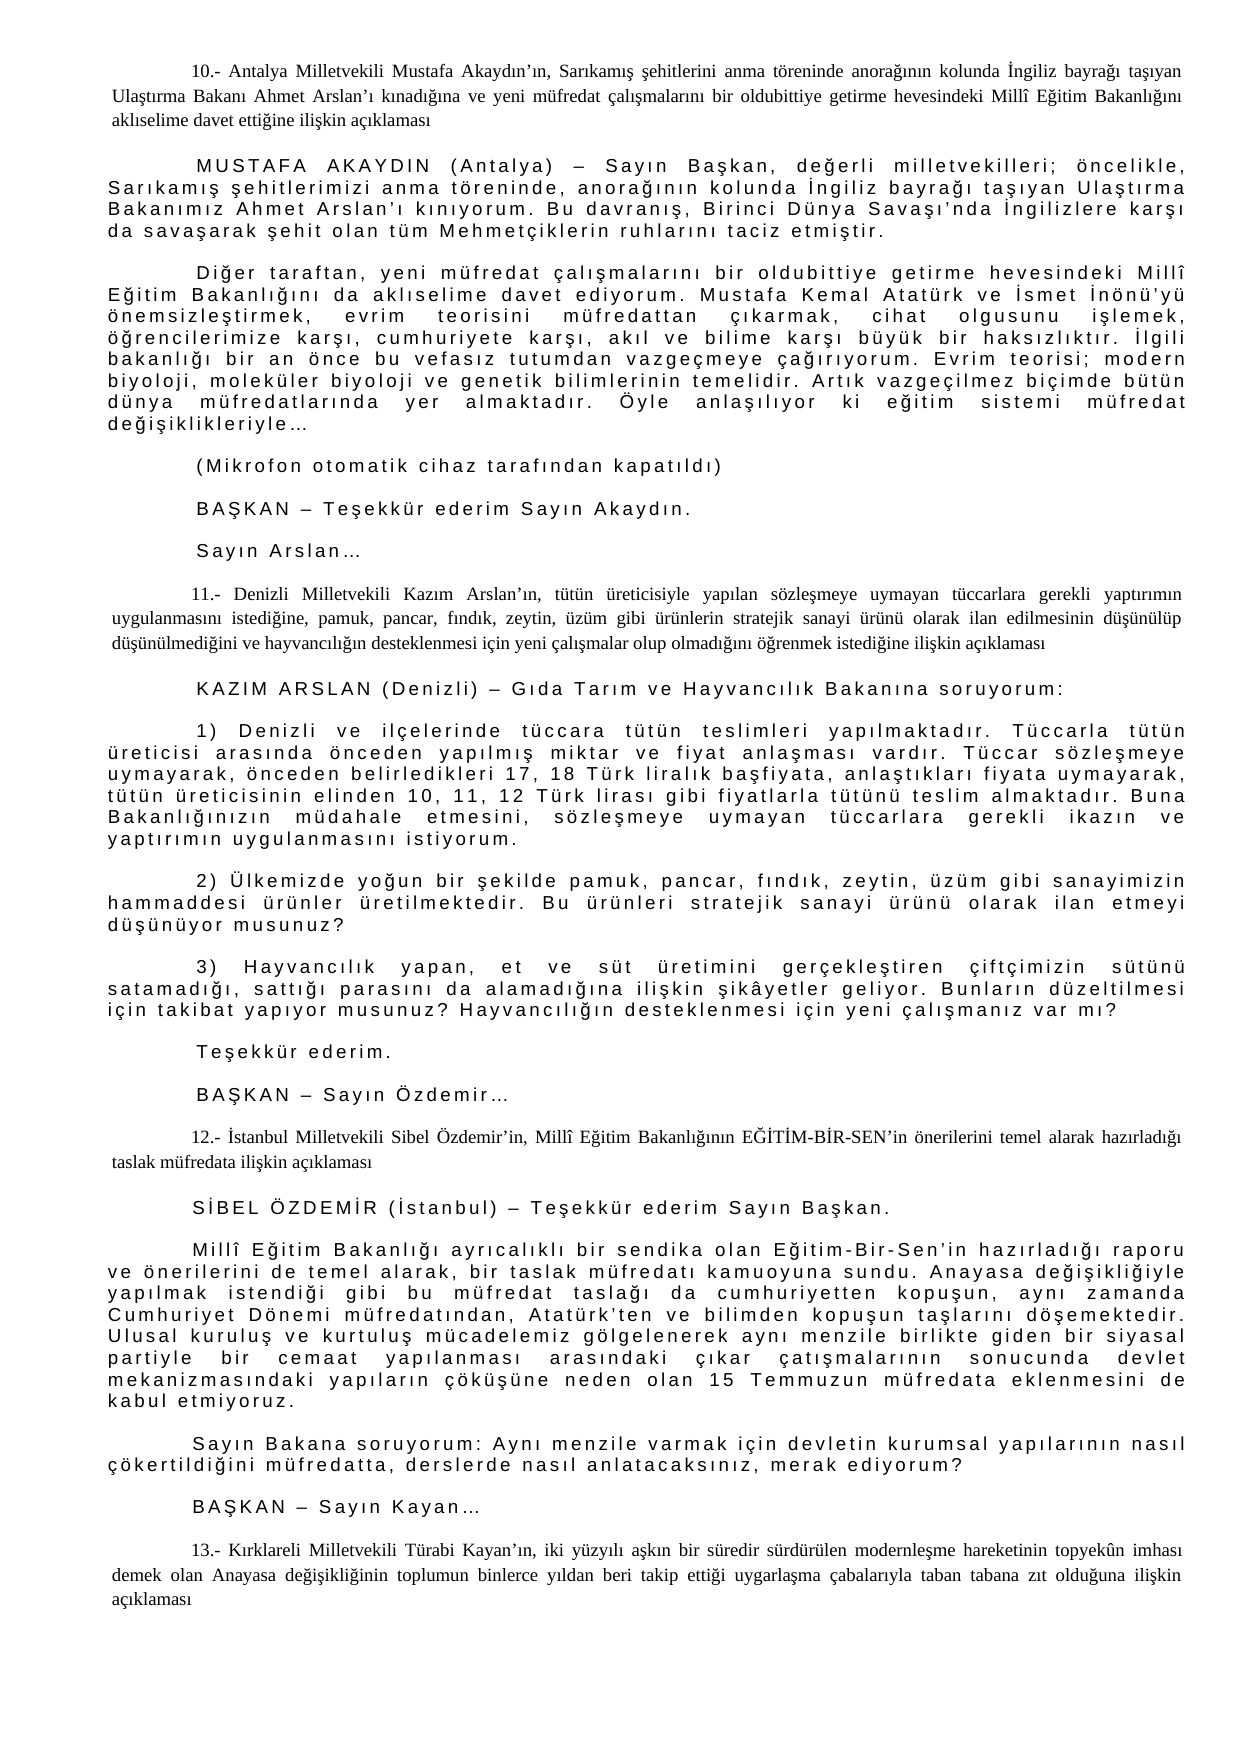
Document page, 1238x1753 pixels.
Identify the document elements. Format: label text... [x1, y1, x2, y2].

text (Mikrofon otomatik cihaz tarafından kapatıldı) [108, 455, 1186, 477]
text 11.- Denizli Milletvekili Kazım Arslan’ın, tütün üreticisiyle yapılan sözleşmeye uymayan tüccarlara gerekli yaptırımın uygulanmasını istediğine, pamuk, pancar, fındık, zeytin, üzüm gibi ürünlerin stratejik sanayi ürünü olarak ilan edilmesinin düşünülüp düşünülmediğini ve hayvancılığın desteklenmesi için yeni çalışmalar olup olmadığını öğrenmek istediğine ilişkin açıklaması [112, 582, 1184, 654]
text Teşekkür ederim. [108, 1041, 1186, 1063]
text BAŞKAN – Teşekkür ederim Sayın Akaydın. [108, 498, 1186, 519]
text BAŞKAN – Sayın Kayan… [108, 1496, 1186, 1518]
text 3) Hayvancılık yapan, et ve süt üretimini gerçekleştiren çiftçimizin sütünü satamadığı, sattığı parasını da alamadığına ilişkin şikâyetler geliyor. Bunların düzeltilmesi için takibat yapıyor musunuz? Hayvancılığın desteklenmesi için yeni çalışmanız var mı? [108, 956, 1186, 1021]
text KAZIM ARSLAN (Denizli) – Gıda Tarım ve Hayvancılık Bakanına soruyorum: [108, 678, 1186, 699]
text 10.- Antalya Milletvekili Mustafa Akaydın’ın, Sarıkamış şehitlerini anma töreninde anorağının kolunda İngiliz bayrağı taşıyan Ulaştırma Bakanı Ahmet Arslan’ı kınadığına ve yeni müfredat çalışmalarını bir oldubittiye getirme hevesindeki Millî Eğitim Bakanlığını aklıselime davet ettiğine ilişkin açıklaması [112, 60, 1184, 131]
text 1) Denizli ve ilçelerinde tüccara tütün teslimleri yapılmaktadır. Tüccarla tütün üreticisi arasında önceden yapılmış miktar ve fiyat anlaşması vardır. Tüccar sözleşmeye uymayarak, önceden belirledikleri 17, 18 Türk liralık başfiyata, anlaştıkları fiyata uymayarak, tütün üreticisinin elinden 10, 11, 12 Türk lirası gibi fiyatlarla tütünü teslim almaktadır. Buna Bakanlığınızın müdahale etmesini, sözleşmeye uymayan tüccarlara gerekli ikazın ve yaptırımın uygulanmasını istiyorum. [108, 720, 1186, 849]
text 12.- İstanbul Milletvekili Sibel Özdemir’in, Millî Eğitim Bakanlığının EĞİTİM-BİR-SEN’in önerilerini temel alarak hazırladığı taslak müfredata ilişkin açıklaması [112, 1126, 1184, 1172]
text SİBEL ÖZDEMİR (İstanbul) – Teşekkür ederim Sayın Başkan. [108, 1197, 1186, 1218]
text 13.- Kırklareli Milletvekili Türabi Kayan’ın, iki yüzyılı aşkın bir süredir sürdürülen modernleşme hareketinin topyekûn imhası demek olan Anayasa değişikliğinin toplumun binlerce yıldan beri takip ettiği uygarlaşma çabalarıyla taban tabana zıt olduğuna ilişkin açıklaması [112, 1539, 1184, 1610]
text Diğer taraftan, yeni müfredat çalışmalarını bir oldubittiye getirme hevesindeki Millî Eğitim Bakanlığını da aklıselime davet ediyorum. Mustafa Kemal Atatürk ve İsmet İnönü’yü önemsizleştirmek, evrim teorisini müfredattan çıkarmak, cihat olgusunu işlemek, öğrencilerimize karşı, cumhuriyete karşı, akıl ve bilime karşı büyük bir haksızlıktır. İlgili bakanlığı bir an önce bu vefasız tutumdan vazgeçmeye çağırıyorum. Evrim teorisi; modern biyoloji, moleküler biyoloji ve genetik bilimlerinin temelidir. Artık vazgeçilmez biçimde bütün dünya müfredatlarında yer almaktadır. Öyle anlaşılıyor ki eğitim sistemi müfredat değişiklikleriyle… [108, 262, 1186, 434]
text MUSTAFA AKAYDIN (Antalya) – Sayın Başkan, değerli milletvekilleri; öncelikle, Sarıkamış şehitlerimizi anma töreninde, anorağının kolunda İngiliz bayrağı taşıyan Ulaştırma Bakanımız Ahmet Arslan’ı kınıyorum. Bu davranış, Birinci Dünya Savaşı’nda İngilizlere karşı da savaşarak şehit olan tüm Mehmetçiklerin ruhlarını taciz etmiştir. [108, 155, 1186, 241]
text Sayın Bakana soruyorum: Aynı menzile varmak için devletin kurumsal yapılarının nasıl çökertildiğini müfredatta, derslerde nasıl anlatacaksınız, merak ediyorum? [108, 1432, 1186, 1475]
text Millî Eğitim Bakanlığı ayrıcalıklı bir sendika olan Eğitim-Bir-Sen’in hazırladığı raporu ve önerilerini de temel alarak, bir taslak müfredatı kamuoyuna sundu. Anayasa değişikliğiyle yapılmak istendiği gibi bu müfredat taslağı da cumhuriyetten kopuşun, aynı zamanda Cumhuriyet Dönemi müfredatından, Atatürk’ten ve bilimden kopuşun taşlarını döşemektedir. Ulusal kuruluş ve kurtuluş mücadelemiz gölgelenerek aynı menzile birlikte giden bir siyasal partiyle bir cemaat yapılanması arasındaki çıkar çatışmalarının sonucunda devlet mekanizmasındaki yapıların çöküşüne neden olan 15 Temmuzun müfredata eklenmesini de kabul etmiyoruz. [108, 1239, 1186, 1411]
text 2) Ülkemizde yoğun bir şekilde pamuk, pancar, fındık, zeytin, üzüm gibi sanayimizin hammaddesi ürünler üretilmektedir. Bu ürünleri stratejik sanayi ürünü olarak ilan etmeyi düşünüyor musunuz? [108, 870, 1186, 935]
text BAŞKAN – Sayın Özdemir… [108, 1084, 1186, 1105]
text Sayın Arslan… [108, 540, 1186, 562]
